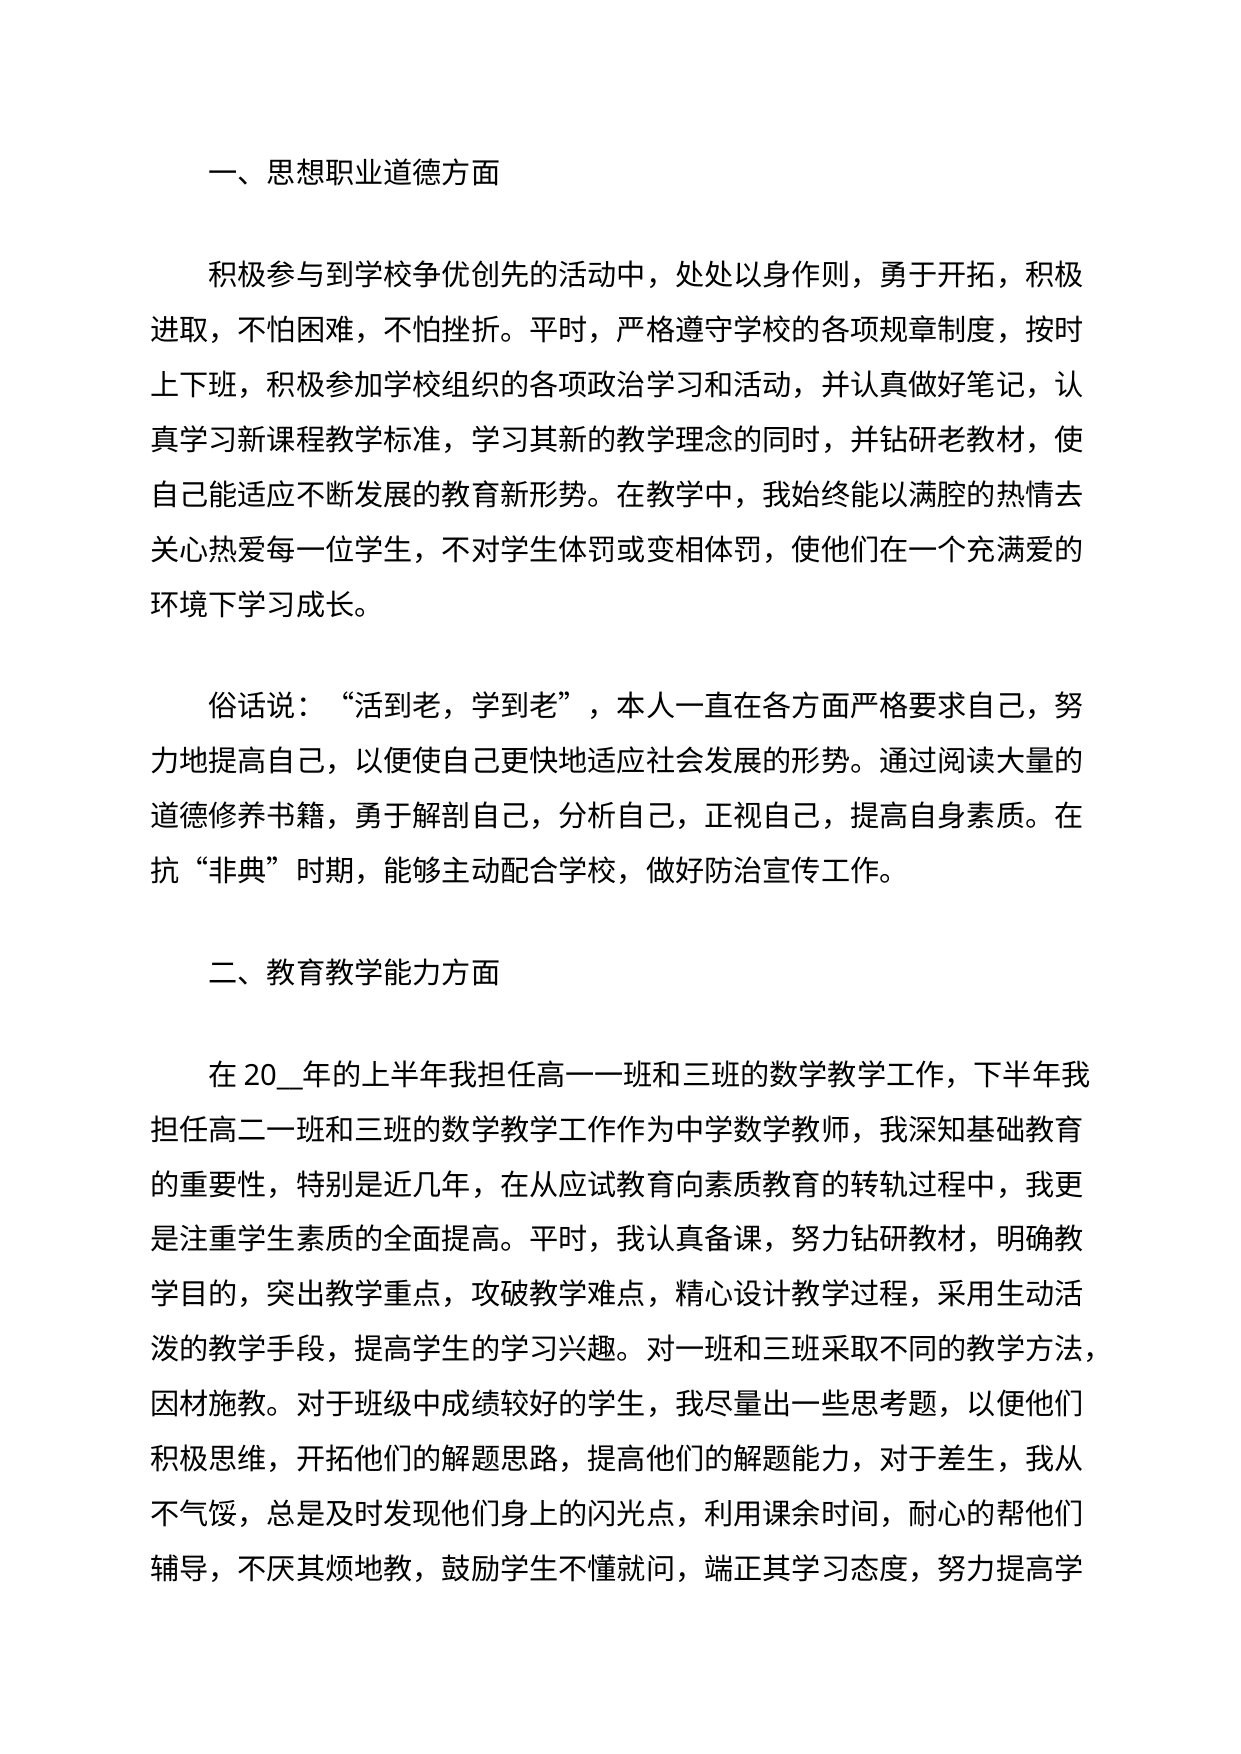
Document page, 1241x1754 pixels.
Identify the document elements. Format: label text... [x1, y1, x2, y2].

text 一、思想职业道德方面 [150, 150, 1090, 192]
text 俗话说：“活到老，学到老”，本人一直在各方面严格要求自己，努力地提高自己，以便使自己更快地适应社会发展的形势。通过阅读大量的道德修养书籍，勇于解剖自己，分析自己，正视自己，提高自身素质。在抗“非典”时期，能够主动配合学校，做好防治宣传工作。 [150, 683, 1090, 890]
text 积极参与到学校争优创先的活动中，处处以身作则，勇于开拓，积极进取，不怕困难，不怕挫折。平时，严格遵守学校的各项规章制度，按时上下班，积极参加学校组织的各项政治学习和活动，并认真做好笔记，认真学习新课程教学标准，学习其新的教学理念的同时，并钻研老教材，使自己能适应不断发展的教育新形势。在教学中，我始终能以满腔的热情去关心热爱每一位学生，不对学生体罚或变相体罚，使他们在一个充满爱的环境下学习成长。 [150, 252, 1090, 623]
text 二、教育教学能力方面 [150, 949, 1090, 992]
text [150, 1051, 1090, 1588]
